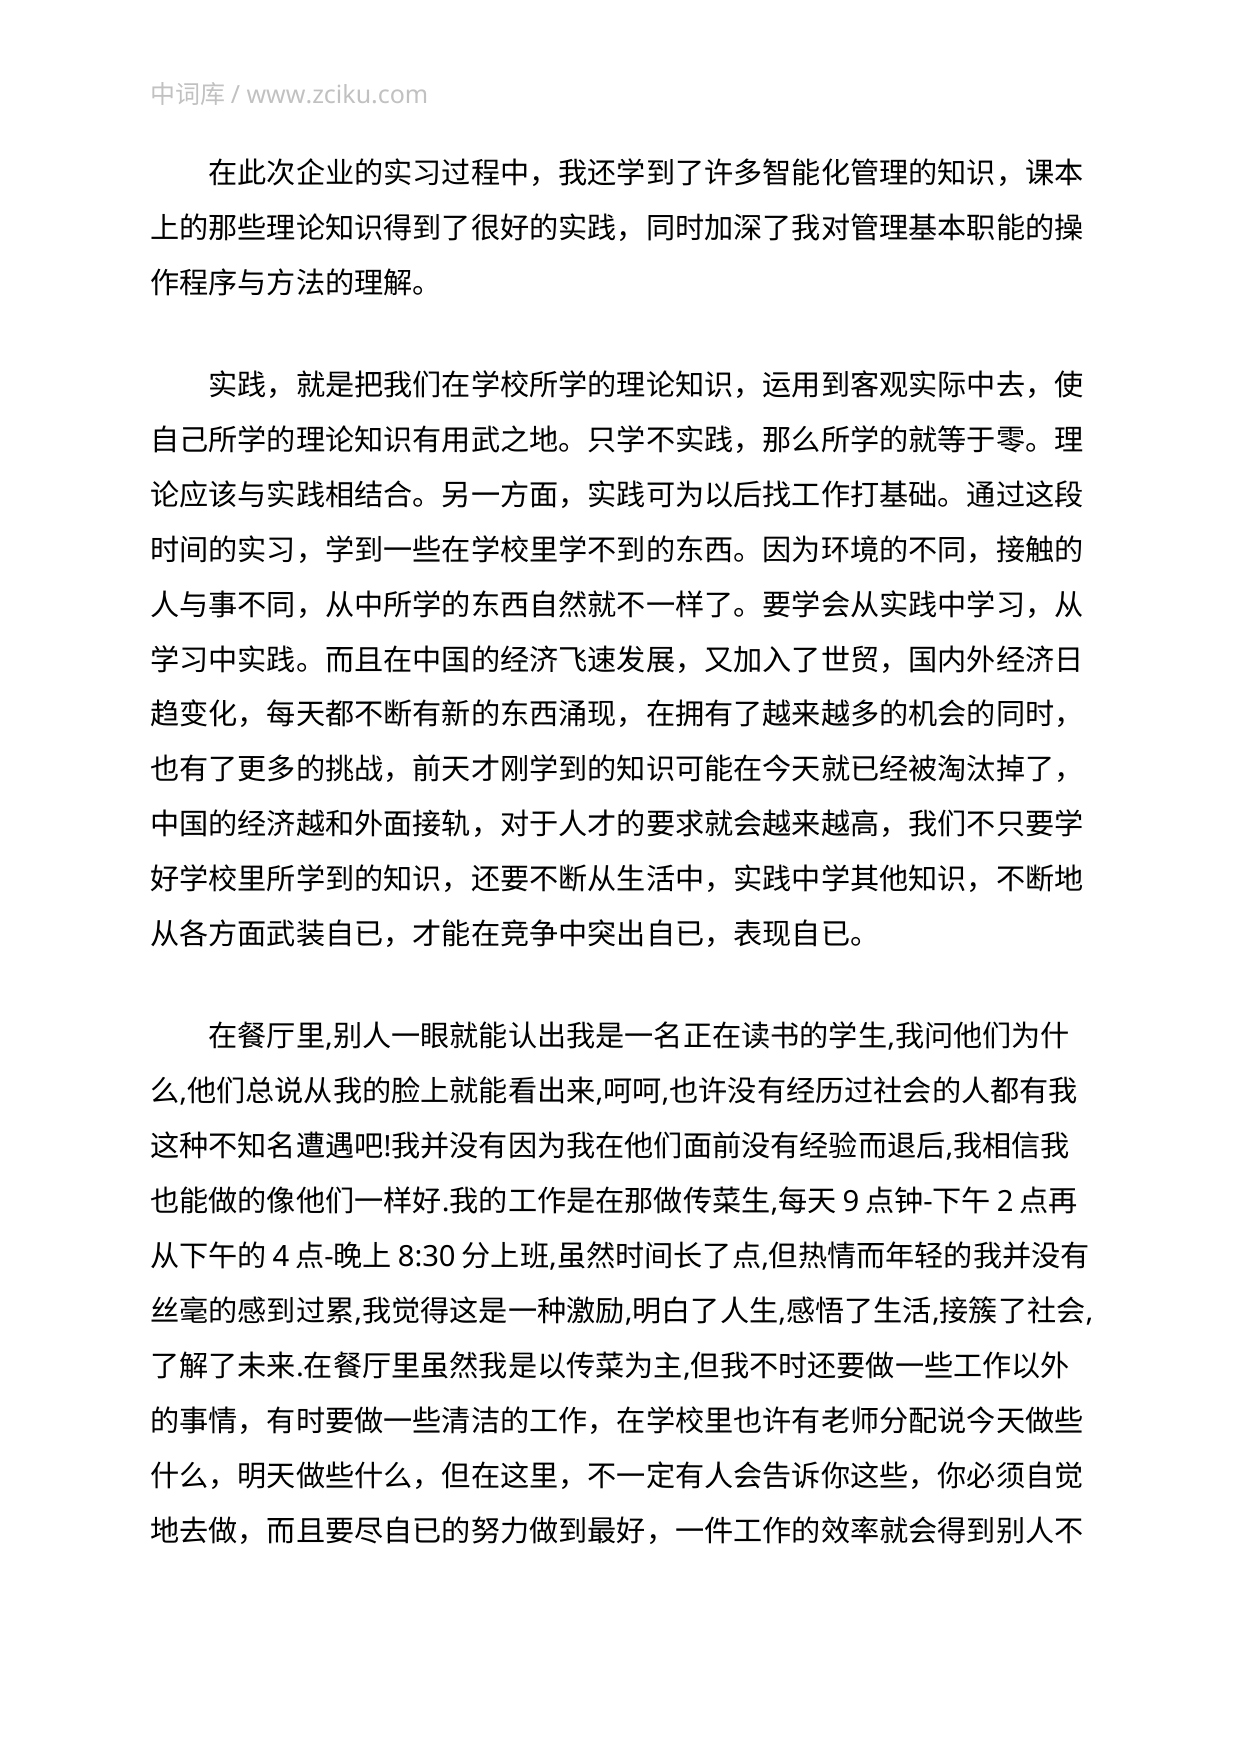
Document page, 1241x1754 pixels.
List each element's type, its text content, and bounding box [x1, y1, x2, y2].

text 实践，就是把我们在学校所学的理论知识，运用到客观实际中去，使自己所学的理论知识有用武之地。只学不实践，那么所学的就等于零。理论应该与实践相结合。另一方面，实践可为以后找工作打基础。通过这段时间的实习，学到一些在学校里学不到的东西。因为环境的不同，接触的人与事不同，从中所学的东西自然就不一样了。要学会从实践中学习，从学习中实践。而且在中国的经济飞速发展，又加入了世贸，国内外经济日趋变化，每天都不断有新的东西涌现，在拥有了越来越多的机会的同时，也有了更多的挑战，前天才刚学到的知识可能在今天就已经被淘汰掉了，中国的经济越和外面接轨，对于人才的要求就会越来越高，我们不只要学好学校里所学到的知识，还要不断从生活中，实践中学其他知识，不断地从各方面武装自已，才能在竞争中突出自已，表现自已。 [150, 362, 1090, 953]
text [150, 1012, 1090, 1549]
text 在此次企业的实习过程中，我还学到了许多智能化管理的知识，课本上的那些理论知识得到了很好的实践，同时加深了我对管理基本职能的操作程序与方法的理解。 [150, 150, 1090, 302]
